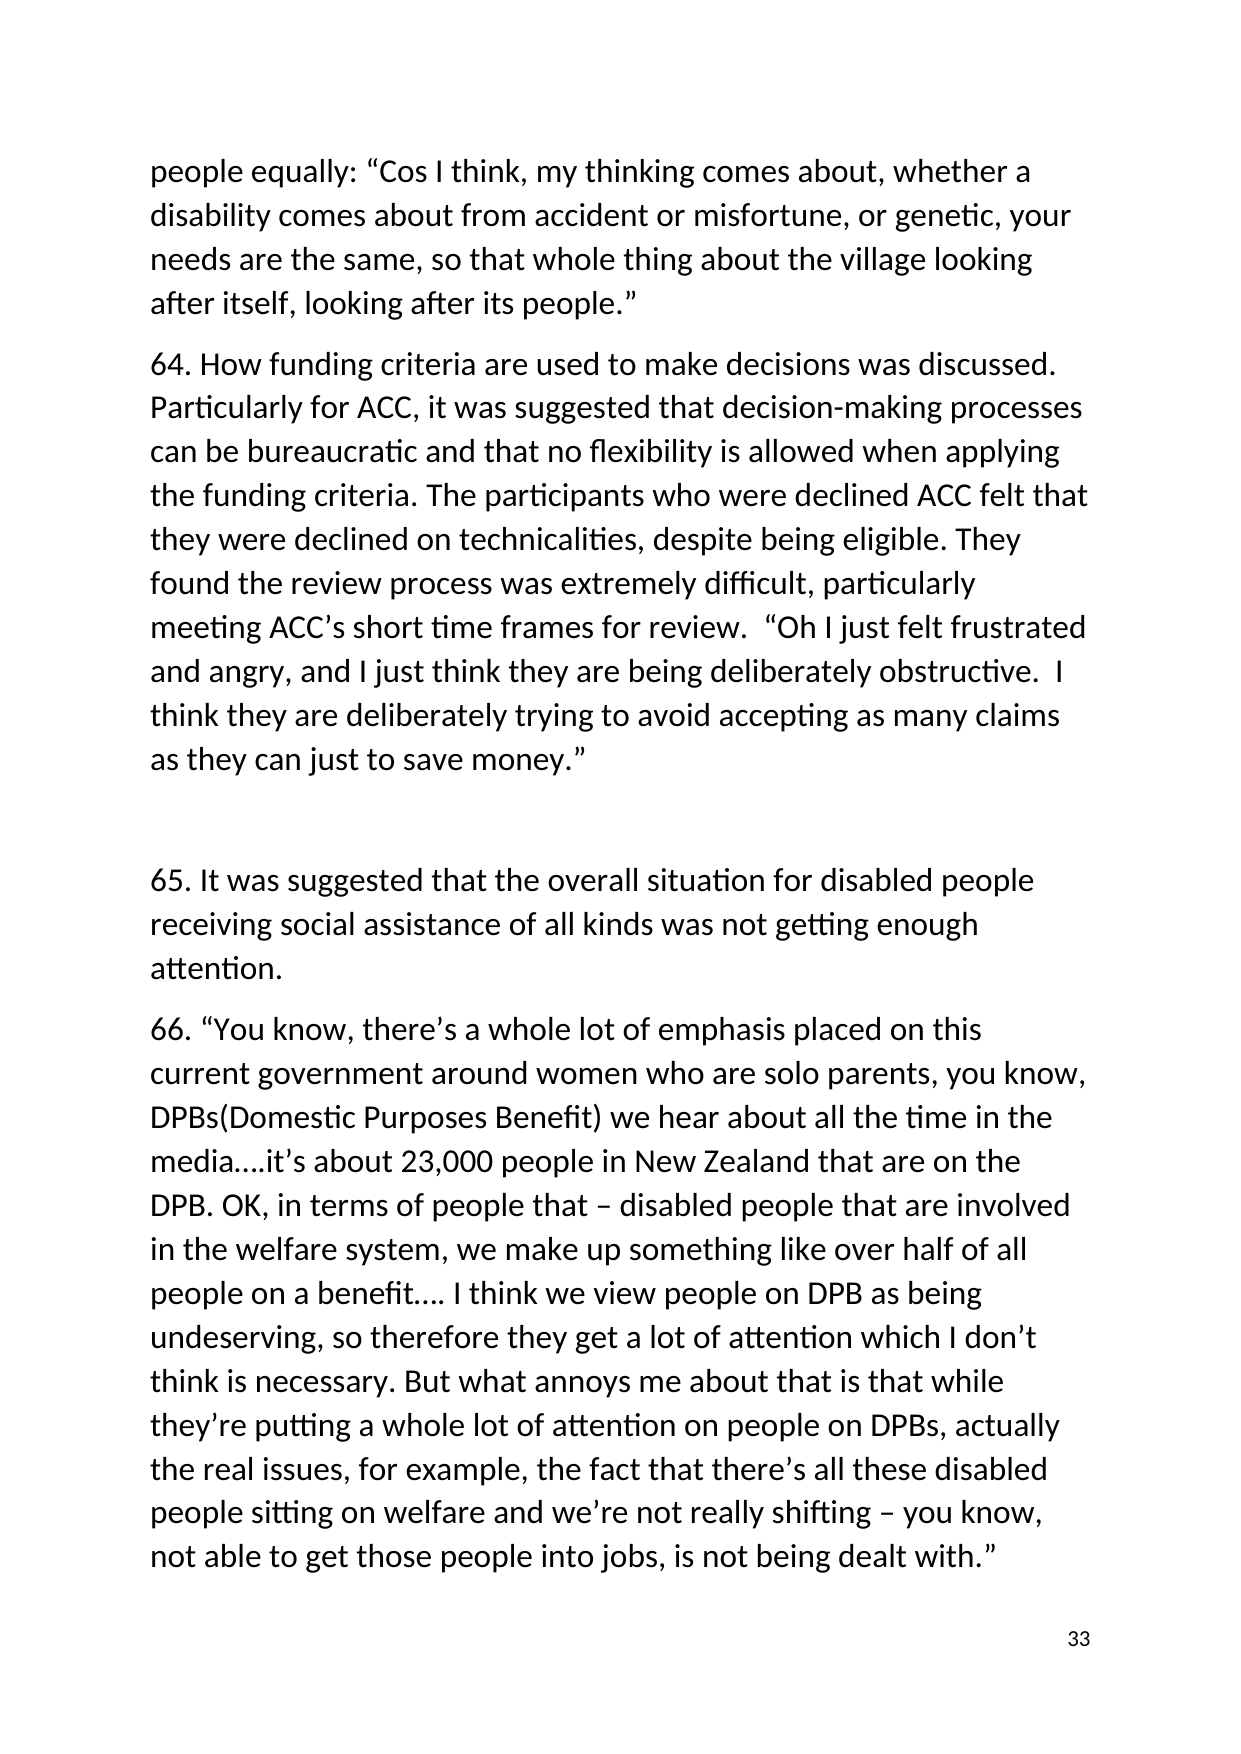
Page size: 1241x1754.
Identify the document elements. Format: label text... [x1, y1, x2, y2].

text 65. It was suggested that the overall situation for disabled people receiving social assistance of all kinds was not getting enough attention. [150, 859, 1090, 988]
text 66. “You know, there’s a whole lot of emphasis placed on this current government around women who are solo parents, you know, DPBs(Domestic Purposes Benefit) we hear about all the time in the media….it’s about 23,000 people in New Zealand that are on the DPB. OK, in terms of people that – disabled people that are involved in the welfare system, we make up something like over half of all people on a benefit…. I think we view people on DPB as being undeserving, so therefore they get a lot of attention which I don’t think is necessary. But what annoys me about that is that while they’re putting a whole lot of attention on people on DPBs, actually the real issues, for example, the fact that there’s all these disabled people sitting on welfare and we’re not really shifting – you know, not able to get those people into jobs, is not being dealt with.” [150, 1008, 1090, 1576]
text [150, 150, 1090, 323]
text 64. How funding criteria are used to make decisions was discussed. Particularly for ACC, it was suggested that decision-making processes can be bureaucratic and that no flexibility is allowed when applying the funding criteria. The participants who were declined ACC felt that they were declined on technicalities, despite being eligible. They found the review process was extremely difficult, particularly meeting ACC’s short time frames for review. “Oh I just felt frustrated and angry, and I just think they are being deliberately obstructive. I think they are deliberately trying to avoid accepting as many claims as they can just to save money.” [150, 342, 1090, 779]
